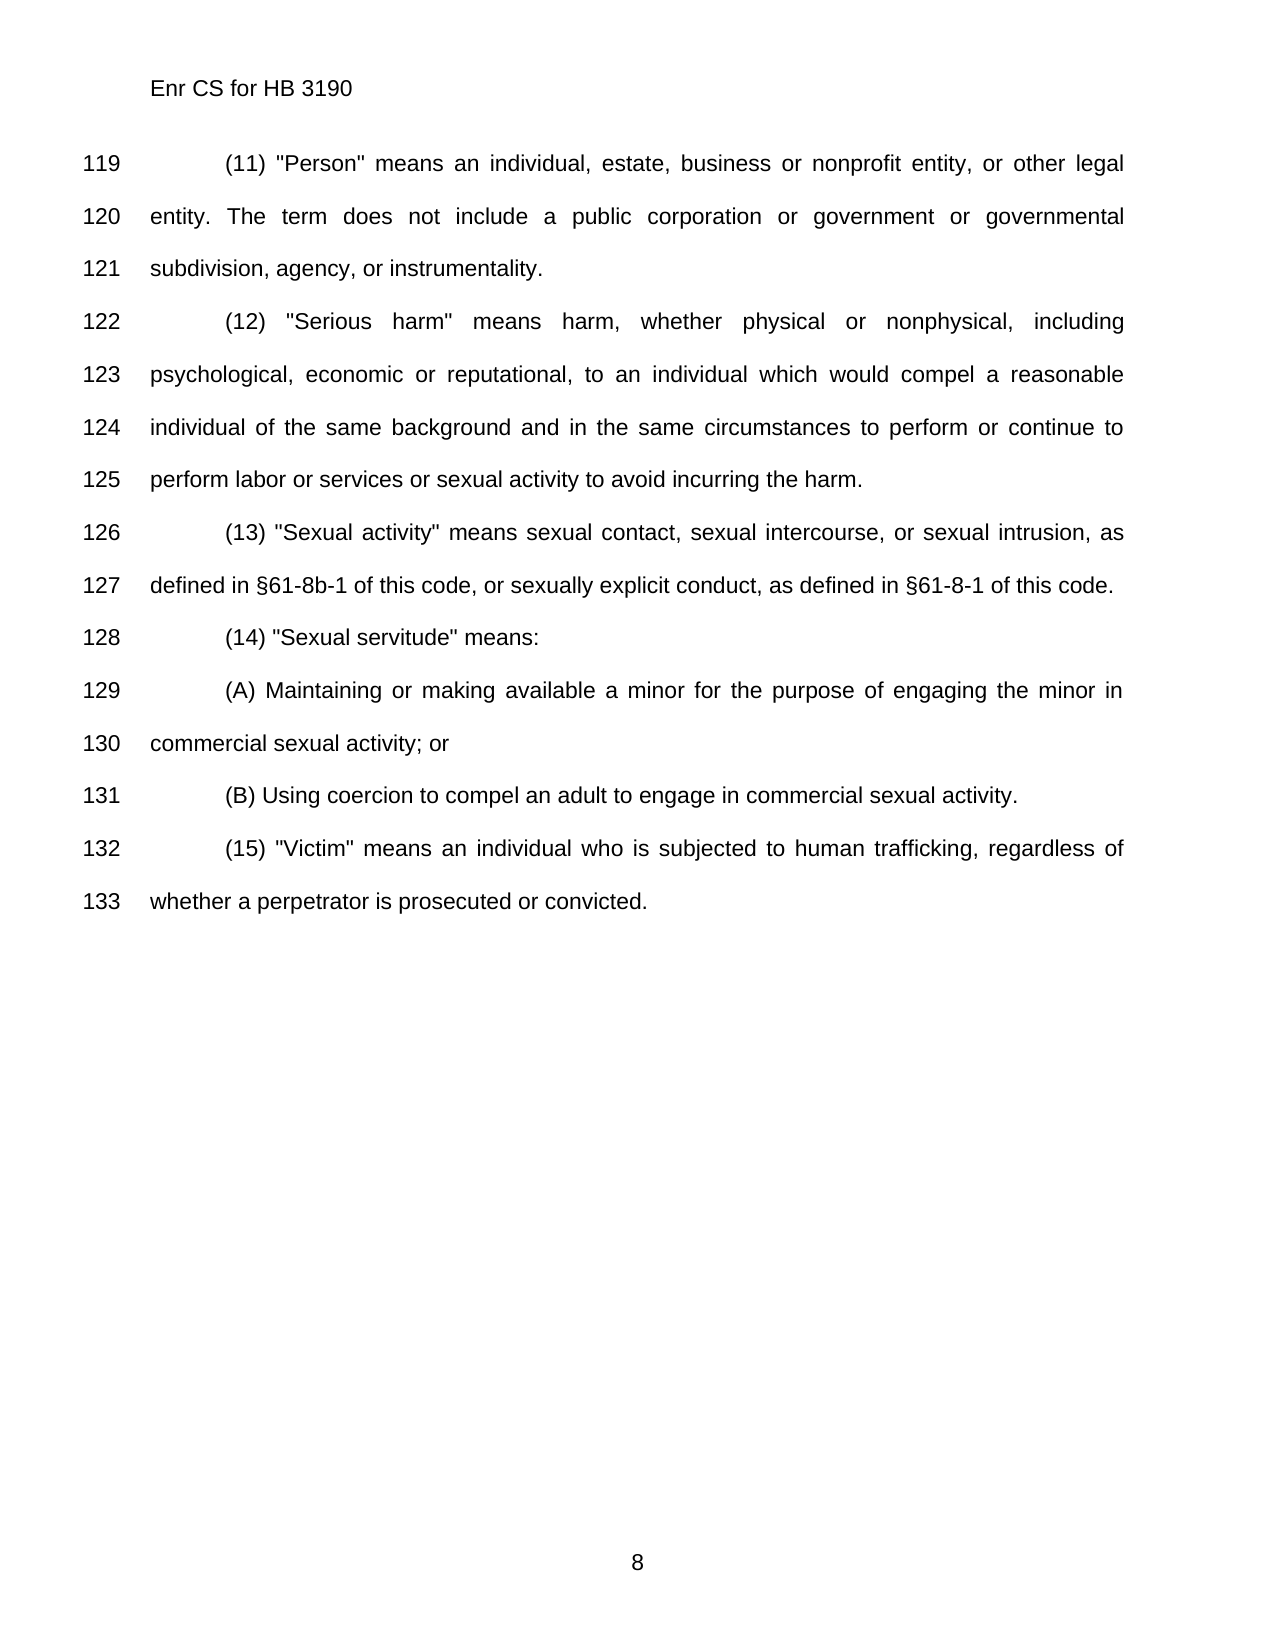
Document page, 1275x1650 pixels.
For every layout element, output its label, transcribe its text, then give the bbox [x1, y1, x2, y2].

text (A) Maintaining or making available a minor for the purpose of engaging the minor in commercial sexual activity; or [150, 677, 1125, 756]
text (B) Using coercion to compel an adult to engage in commercial sexual activity. [150, 782, 1125, 809]
text (13) "Sexual activity" means sexual contact, sexual intercourse, or sexual intrusion, as defined in §61-8b-1 of this code, or sexually explicit conduct, as defined in §61-8-1 of this code. [150, 519, 1125, 598]
text (12) "Serious harm" means harm, whether physical or nonphysical, including psychological, economic or reputational, to an individual which would compel a reasonable individual of the same background and in the same circumstances to perform or continue to perform labor or services or sexual activity to avoid incurring the harm. [150, 308, 1125, 493]
text (11) "Person" means an individual, estate, business or nonprofit entity, or other legal entity. The term does not include a public corporation or government or governmental subdivision, agency, or instrumentality. [150, 150, 1125, 282]
text (15) "Victim" means an individual who is subjected to human trafficking, regardless of whether a perpetrator is prosecuted or convicted. [150, 835, 1125, 914]
text (14) "Sexual servitude" means: [150, 624, 1125, 651]
